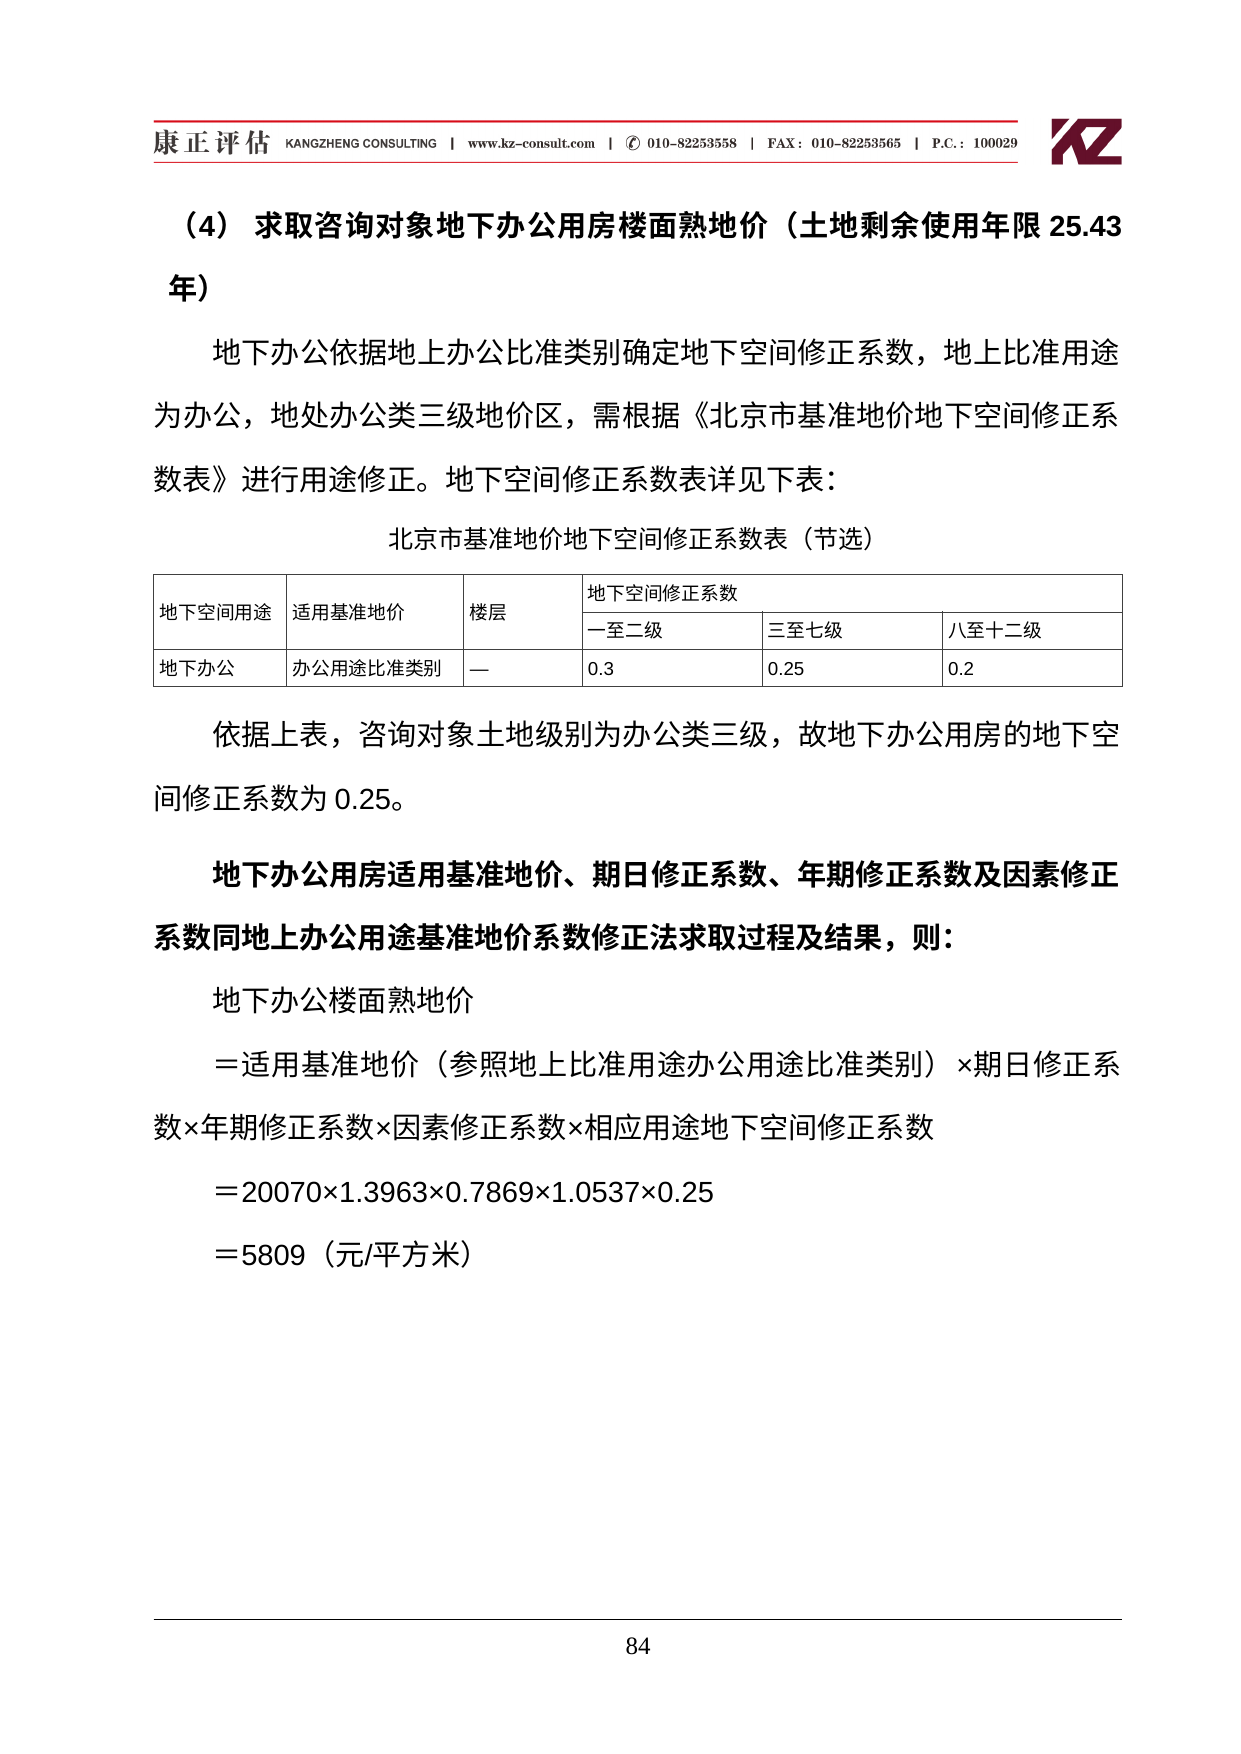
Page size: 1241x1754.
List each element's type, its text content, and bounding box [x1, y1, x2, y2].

text 北京市基准地价地下空间修正系数表（节选） [153, 520, 1122, 556]
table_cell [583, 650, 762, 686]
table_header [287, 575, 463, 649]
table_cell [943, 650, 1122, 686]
text 地下办公楼面熟地价 [153, 978, 1122, 1020]
text ＝20070×1.3963×0.7869×1.0537×0.25 [153, 1168, 1122, 1211]
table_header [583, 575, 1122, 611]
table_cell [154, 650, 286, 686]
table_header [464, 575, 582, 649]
text ＝5809（元/平方米） [153, 1232, 1122, 1274]
text 依据上表，咨询对象土地级别为办公类三级，故地下办公用房的地下空间修正系数为0.25。 [153, 712, 1122, 817]
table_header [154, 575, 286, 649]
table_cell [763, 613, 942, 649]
text 地下办公用房适用基准地价、期日修正系数、年期修正系数及因素修正系数同地上办公用途基准地价系数修正法求取过程及结果，则： [153, 851, 1122, 957]
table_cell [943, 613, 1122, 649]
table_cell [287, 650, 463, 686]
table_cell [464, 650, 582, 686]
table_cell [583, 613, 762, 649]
text ＝适用基准地价（参照地上比准用途办公用途比准类别）×期日修正系数×年期修正系数×因素修正系数×相应用途地下空间修正系数 [153, 1041, 1122, 1147]
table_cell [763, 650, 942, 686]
text （4） 求取咨询对象地下办公用房楼面熟地价（土地剩余使用年限25.43年） [168, 202, 1122, 308]
text 地下办公依据地上办公比准类别确定地下空间修正系数，地上比准用途为办公，地处办公类三级地价区，需根据《北京市基准地价地下空间修正系数表》进行用途修正。地下空间修正系数表详见下表： [153, 329, 1122, 498]
picture [153, 118, 1122, 165]
